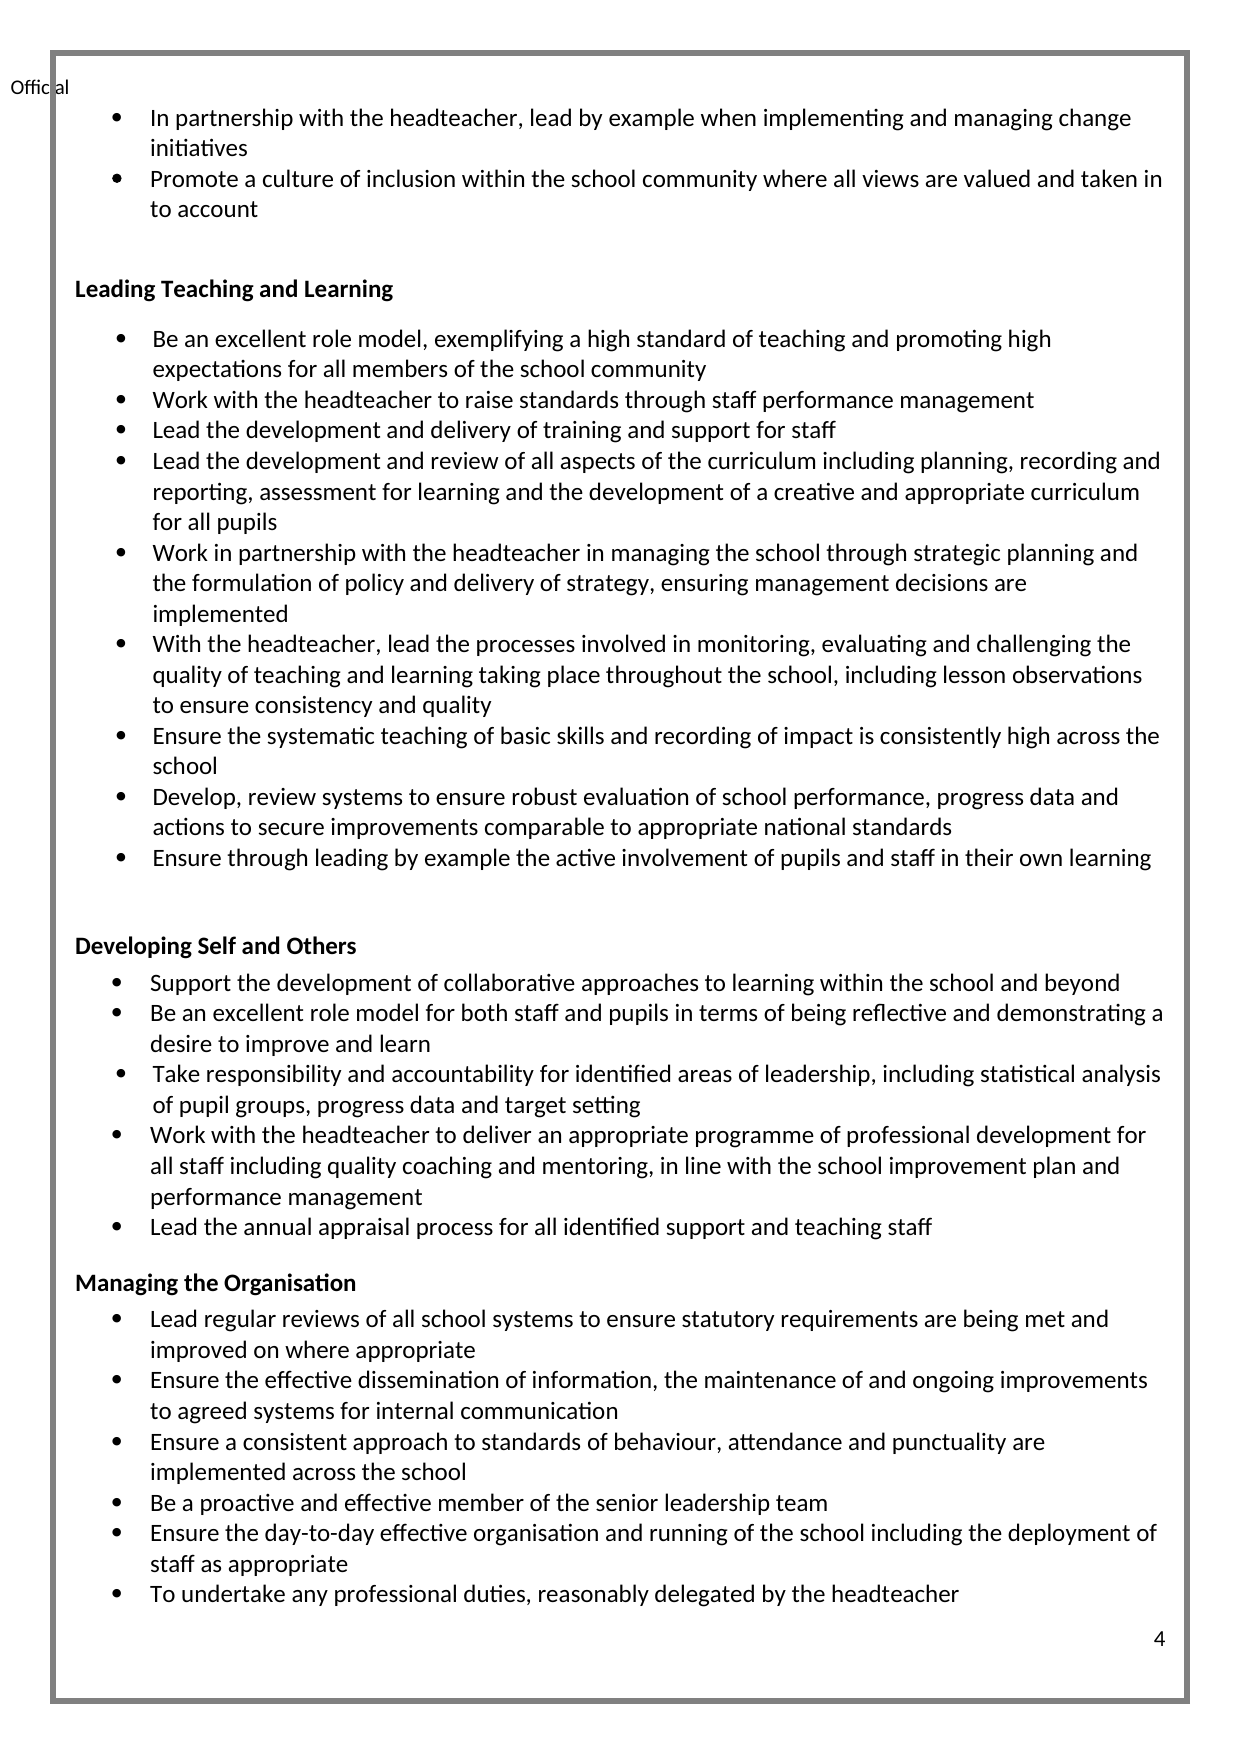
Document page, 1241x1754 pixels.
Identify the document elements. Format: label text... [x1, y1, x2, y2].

subtitle Developing Self and Others [75, 930, 1165, 961]
list With the headteacher, lead the processes involved in monitoring, evaluating and challenging the quality of teaching and learning taking place throughout the school, including lesson observations to ensure consistency and quality [117, 628, 1165, 720]
list Lead the development and delivery of training and support for staff [117, 414, 1165, 445]
list In partnership with the headteacher, lead by example when implementing and managing change initiatives [112, 102, 1165, 163]
list Lead the development and review of all aspects of the curriculum including planning, recording and reporting, assessment for learning and the development of a creative and appropriate curriculum for all pupils [117, 445, 1165, 537]
list Work in partnership with the headteacher in managing the school through strategic planning and the formulation of policy and delivery of strategy, ensuring management decisions are implemented [117, 537, 1165, 628]
list Be a proactive and effective member of the senior leadership team [112, 1487, 1165, 1517]
list Develop, review systems to ensure robust evaluation of school performance, progress data and actions to secure improvements comparable to appropriate national standards [117, 781, 1165, 842]
list Lead the annual appraisal process for all identified support and teaching staff [112, 1211, 1165, 1242]
list Take responsibility and accountability for identified areas of leadership, including statistical analysis of pupil groups, progress data and target setting [117, 1059, 1165, 1120]
list Ensure the effective dissemination of information, the maintenance of and ongoing improvements to agreed systems for internal communication [112, 1364, 1165, 1426]
list Ensure the systematic teaching of basic skills and recording of impact is consistently high across the school [117, 720, 1165, 781]
list Ensure through leading by example the active involvement of pupils and staff in their own learning [117, 842, 1165, 872]
text Leading Teaching and Learning [75, 273, 1165, 304]
list Work with the headteacher to raise standards through staff performance management [117, 384, 1165, 414]
list Be an excellent role model for both staff and pupils in terms of being reflective and demonstrating a desire to improve and learn [112, 998, 1165, 1059]
list Work with the headteacher to deliver an appropriate programme of professional development for all staff including quality coaching and mentoring, in line with the school improvement plan and performance management [112, 1120, 1165, 1211]
list To undertake any professional duties, reasonably delegated by the headteacher [112, 1578, 1165, 1609]
list Lead regular reviews of all school systems to ensure statutory requirements are being met and improved on where appropriate [112, 1303, 1165, 1364]
subtitle Managing the Organisation [75, 1267, 1165, 1297]
list Ensure the day-to-day effective organisation and running of the school including the deployment of staff as appropriate [112, 1517, 1165, 1578]
list Support the development of collaborative approaches to learning within the school and beyond [112, 967, 1165, 998]
list Be an excellent role model, exemplifying a high standard of teaching and promoting high expectations for all members of the school community [117, 323, 1165, 384]
list Ensure a consistent approach to standards of behaviour, attendance and punctuality are implemented across the school [112, 1426, 1165, 1487]
list Promote a culture of inclusion within the school community where all views are valued and taken in to account [112, 163, 1165, 224]
